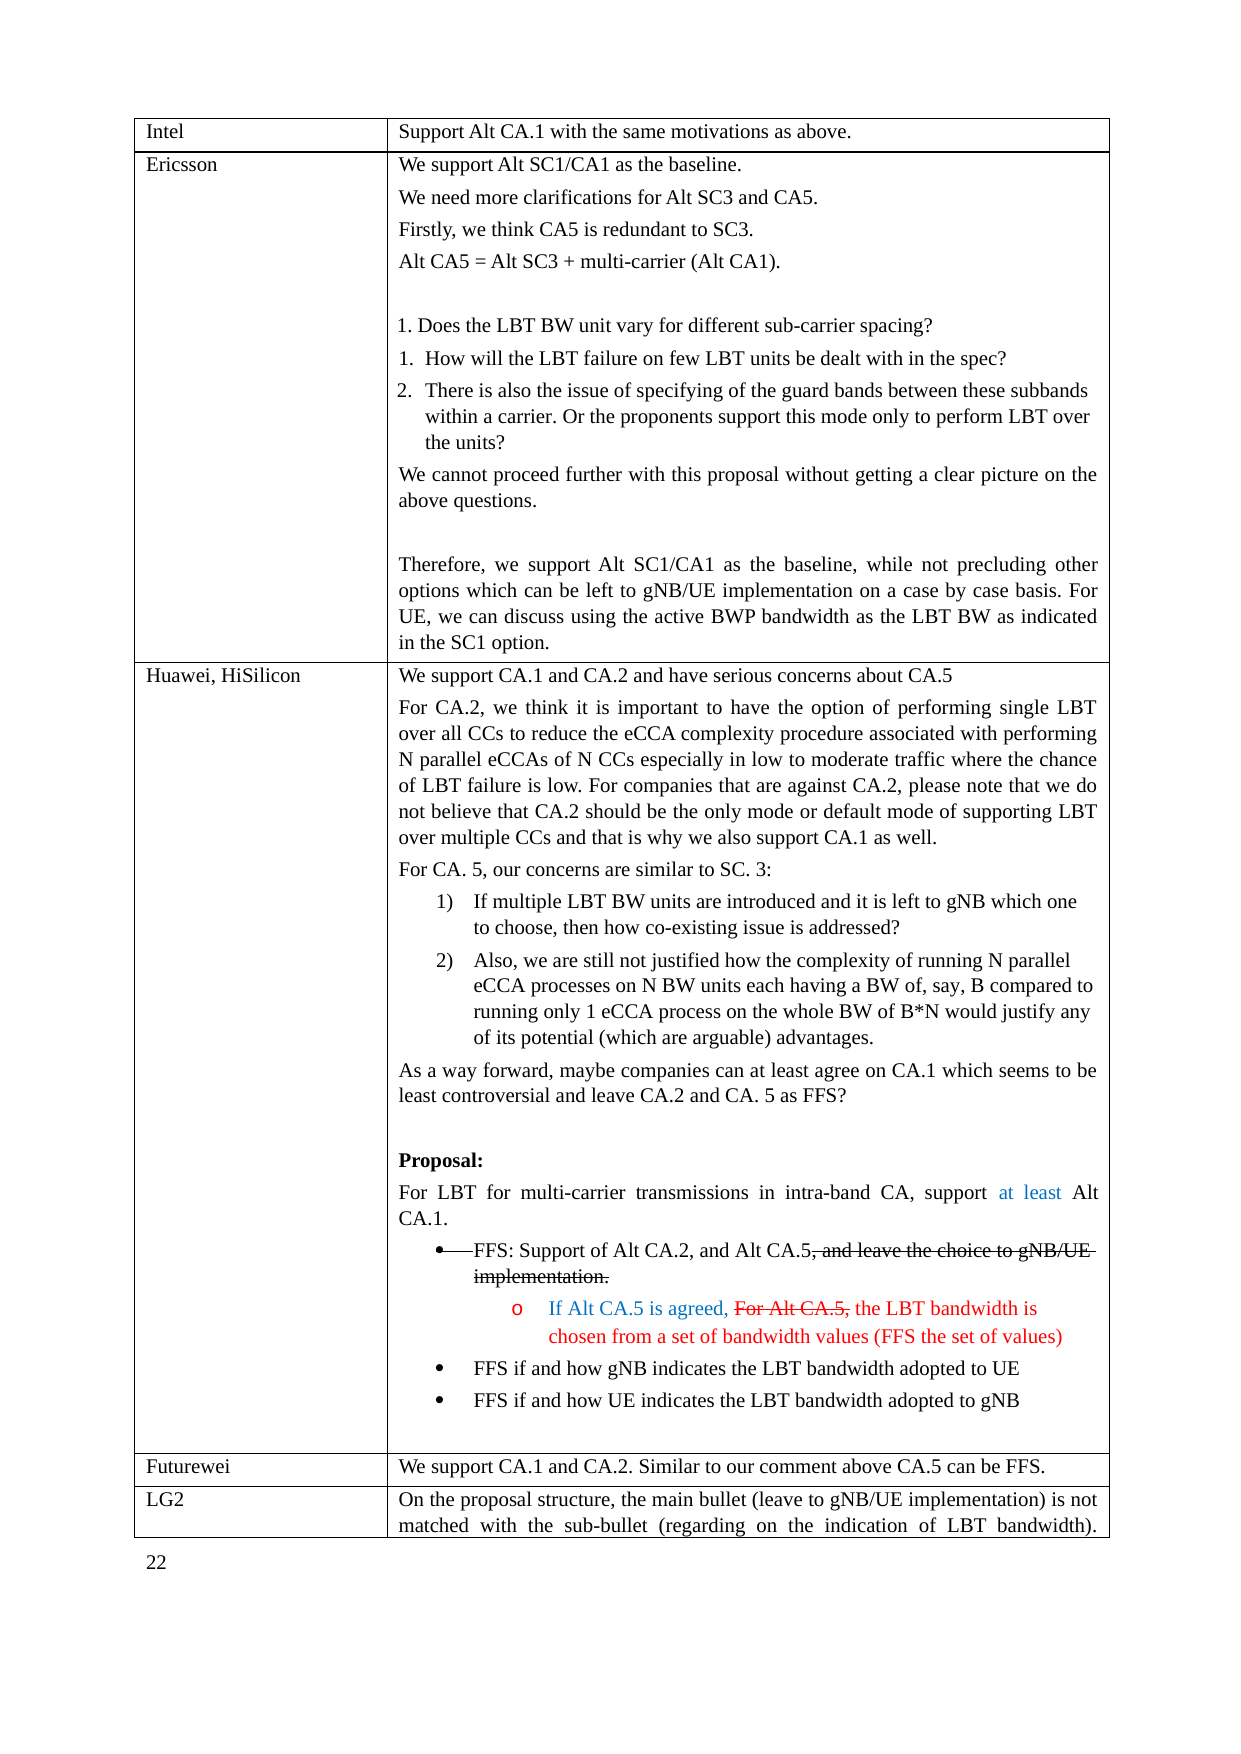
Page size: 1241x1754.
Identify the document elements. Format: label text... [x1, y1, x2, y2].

table_cell We support CA.1 and CA.2 and have serious concerns about CA.5 For CA.2, we think it is important to have the option of performing single LBT over all CCs to reduce the eCCA complexity procedure associated with performing N parallel eCCAs of N CCs especially in low to moderate traffic where the chance of LBT failure is low. For companies that are against CA.2, please note that we do not believe that CA.2 should be the only mode or default mode of supporting LBT over multiple CCs and that is why we also support CA.1 as well. For CA. 5, our concerns are similar to SC. 3: If multiple LBT BW units are introduced and it is left to gNB which one to choose, then how co-existing issue is addressed? Also, we are still not justified how the complexity of running N parallel eCCA processes on N BW units each having a BW of, say, B compared to running only 1 eCCA process on the whole BW of B*N would justify any of its potential (which are arguable) advantages. As a way forward, maybe companies can at least agree on CA.1 which seems to be least controversial and leave CA.2 and CA. 5 as FFS? Proposal: For LBT for multi-carrier transmissions in intra-band CA, support at least Alt CA.1. FFS: Support of Alt CA.2, and Alt CA.5, and leave the choice to gNB/UE implementation. If Alt CA.5 is agreed, For Alt CA.5, the LBT bandwidth is chosen from a set of bandwidth values (FFS the set of values) FFS if and how gNB indicates the LBT bandwidth adopted to UE FFS if and how UE indicates the LBT bandwidth adopted to gNB [388, 663, 1109, 1453]
table_cell We support Alt SC1/CA1 as the baseline. We need more clarifications for Alt SC3 and CA5. Firstly, we think CA5 is redundant to SC3. Alt CA5 = Alt SC3 + multi-carrier (Alt CA1). 1. Does the LBT BW unit vary for different sub-carrier spacing? How will the LBT failure on few LBT units be dealt with in the spec? There is also the issue of specifying of the guard bands between these subbands within a carrier. Or the proponents support this mode only to perform LBT over the units? We cannot proceed further with this proposal without getting a clear picture on the above questions. Therefore, we support Alt SC1/CA1 as the baseline, while not precluding other options which can be left to gNB/UE implementation on a case by case basis. For UE, we can discuss using the active BWP bandwidth as the LBT BW as indicated in the SC1 option. [388, 153, 1109, 662]
table_cell Futurewei [135, 1454, 387, 1486]
table_cell Ericsson [135, 153, 387, 662]
table_cell Huawei, HiSilicon [135, 663, 387, 1453]
table_cell LG2 [135, 1487, 387, 1537]
table_cell We support CA.1 and CA.2. Similar to our comment above CA.5 can be FFS. [388, 1454, 1109, 1486]
table_cell Support Alt CA.1 with the same motivations as above. [388, 119, 1109, 151]
table_cell Intel [135, 119, 387, 151]
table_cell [388, 1487, 1109, 1537]
